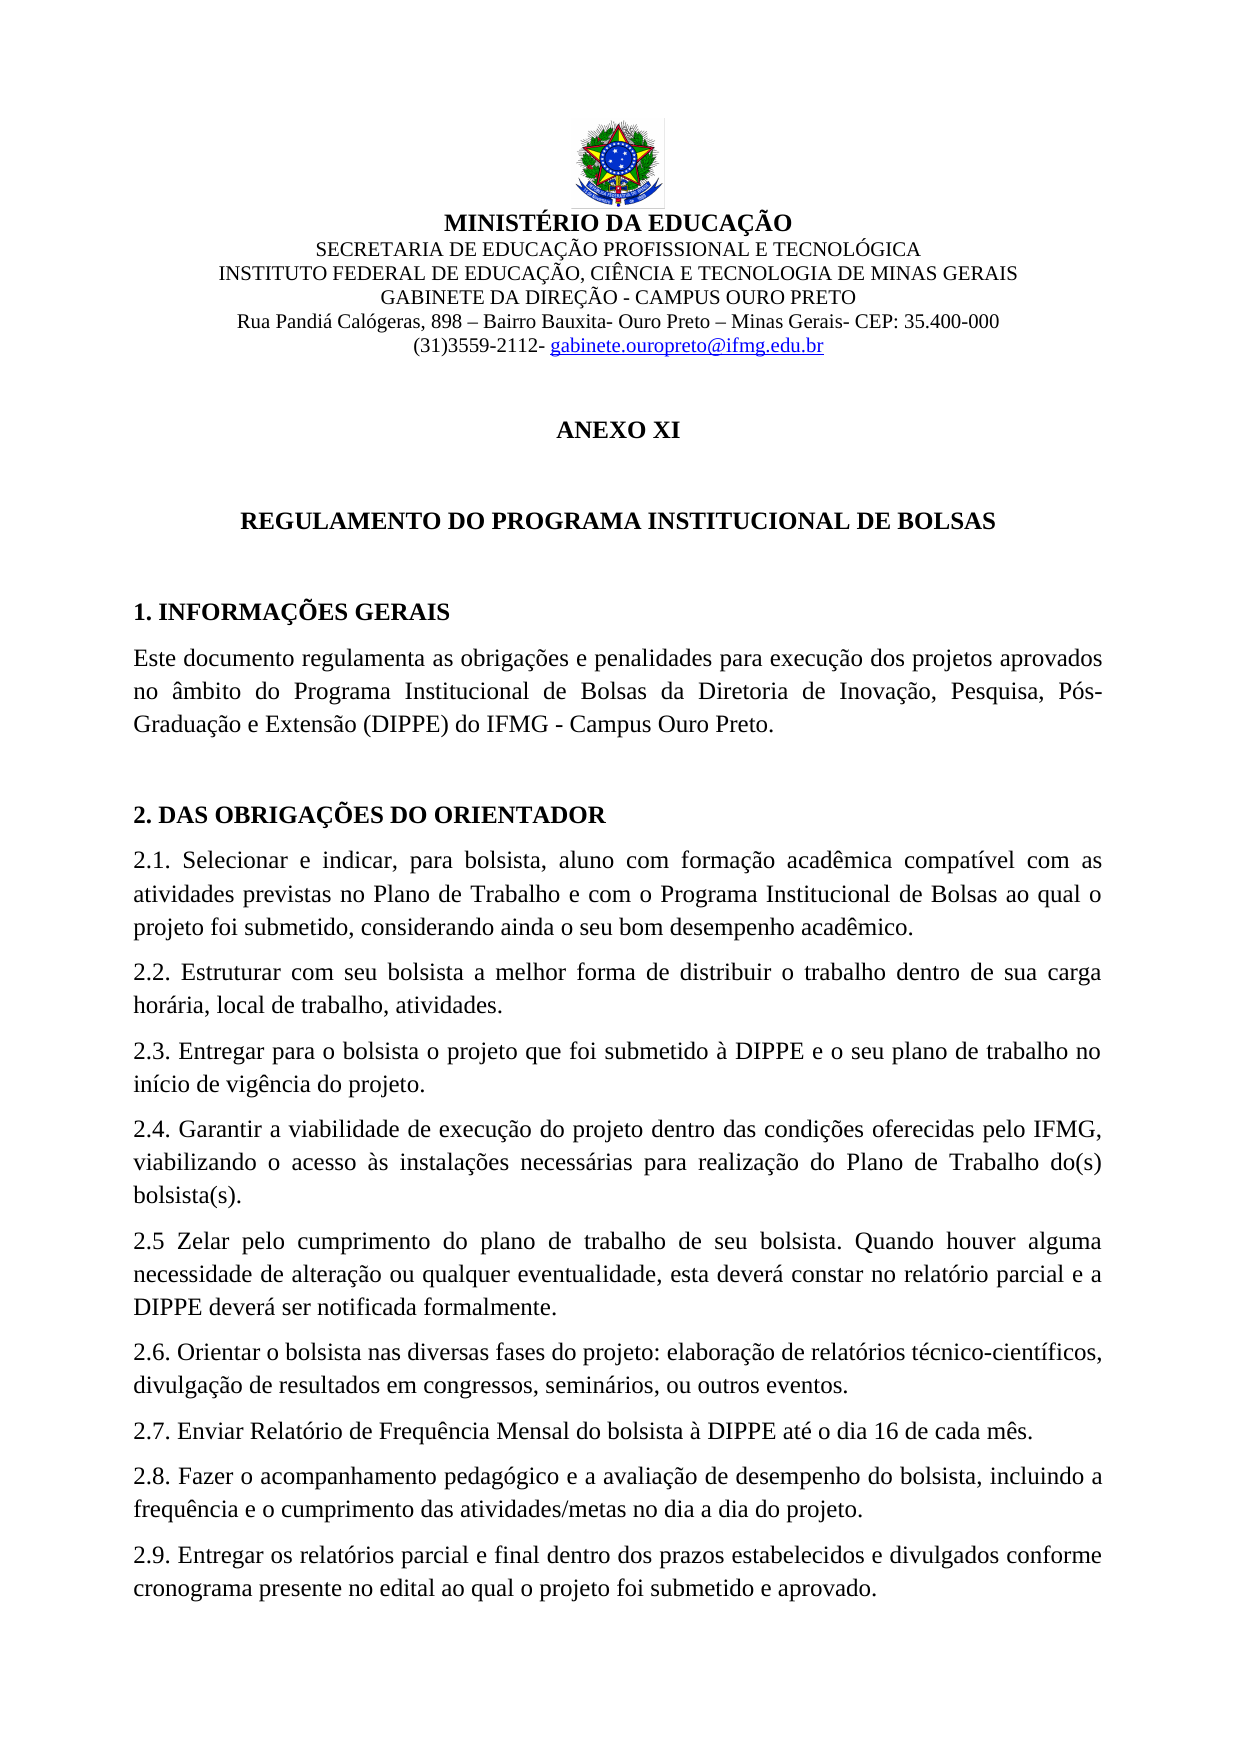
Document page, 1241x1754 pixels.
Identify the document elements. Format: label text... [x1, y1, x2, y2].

text Rua Pandiá Calógeras, 898 – Bairro Bauxita- Ouro Preto – Minas Gerais- CEP: 35.400-000 [133, 309, 1103, 333]
text 2. DAS OBRIGAÇÕES DO ORIENTADOR [133, 800, 1103, 829]
text MINISTÉRIO DA EDUCAÇÃO [133, 208, 1103, 237]
picture [571, 118, 665, 209]
text 2.9. Entregar os relatórios parcial e final dentro dos prazos estabelecidos e divulgados conforme cronograma presente no edital ao qual o projeto foi submetido e aprovado. [133, 1540, 1103, 1602]
text 2.3. Entregar para o bolsista o projeto que foi submetido à DIPPE e o seu plano de trabalho no início de vigência do projeto. [133, 1036, 1103, 1097]
text SECRETARIA DE EDUCAÇÃO PROFISSIONAL E TECNOLÓGICA [133, 237, 1103, 261]
text REGULAMENTO DO PROGRAMA INSTITUCIONAL DE BOLSAS [133, 506, 1103, 535]
text 2.5 Zelar pelo cumprimento do plano de trabalho de seu bolsista. Quando houver alguma necessidade de alteração ou qualquer eventualidade, esta deverá constar no relatório parcial e a DIPPE deverá ser notificada formalmente. [133, 1226, 1103, 1321]
text INSTITUTO FEDERAL DE EDUCAÇÃO, CIÊNCIA E TECNOLOGIA DE MINAS GERAIS [133, 261, 1103, 285]
text (31)3559-2112- gabinete.ouropreto@ifmg.edu.br [133, 333, 1103, 357]
text 2.1. Selecionar e indicar, para bolsista, aluno com formação acadêmica compatível com as atividades previstas no Plano de Trabalho e com o Programa Institucional de Bolsas ao qual o projeto foi submetido, considerando ainda o seu bom desempenho acadêmico. [133, 846, 1103, 940]
text 2.6. Orientar o bolsista nas diversas fases do projeto: elaboração de relatórios técnico-científicos, divulgação de resultados em congressos, seminários, ou outros eventos. [133, 1337, 1103, 1399]
text 2.7. Enviar Relatório de Frequência Mensal do bolsista à DIPPE até o dia 16 de cada mês. [133, 1416, 1103, 1445]
text GABINETE DA DIREÇÃO - CAMPUS OURO PRETO [133, 285, 1103, 309]
text 1. INFORMAÇÕES GERAIS [133, 597, 1103, 626]
text 2.4. Garantir a viabilidade de execução do projeto dentro das condições oferecidas pelo IFMG, viabilizando o acesso às instalações necessárias para realização do Plano de Trabalho do(s) bolsista(s). [133, 1114, 1103, 1209]
text 2.2. Estruturar com seu bolsista a melhor forma de distribuir o trabalho dentro de sua carga horária, local de trabalho, atividades. [133, 957, 1103, 1019]
text 2.8. Fazer o acompanhamento pedagógico e a avaliação de desempenho do bolsista, incluindo a frequência e o cumprimento das atividades/metas no dia a dia do projeto. [133, 1461, 1103, 1523]
text Este documento regulamenta as obrigações e penalidades para execução dos projetos aprovados no âmbito do Programa Institucional de Bolsas da Diretoria de Inovação, Pesquisa, Pós-Graduação e Extensão (DIPPE) do IFMG - Campus Ouro Preto. [133, 643, 1103, 738]
text ANEXO XI [133, 415, 1103, 444]
